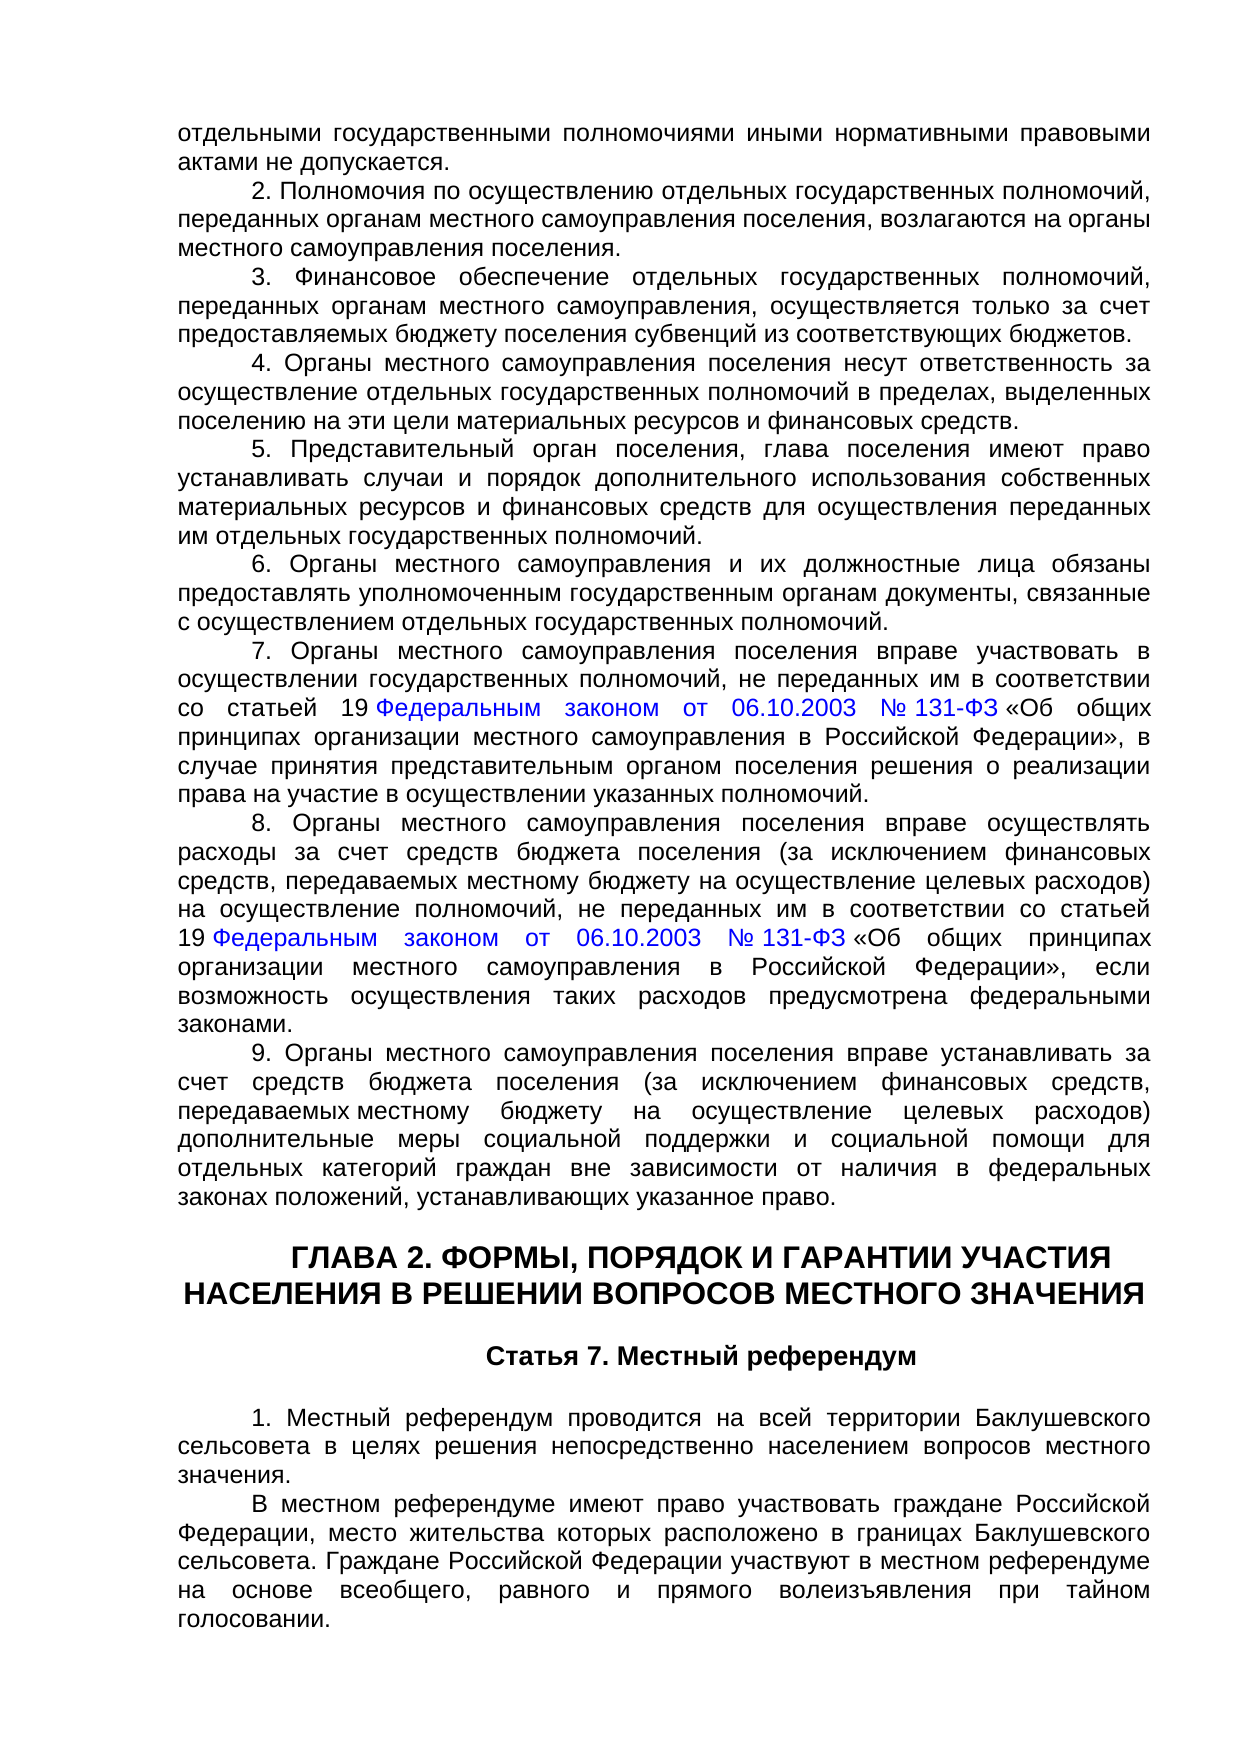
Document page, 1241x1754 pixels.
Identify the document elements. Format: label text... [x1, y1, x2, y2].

text 4. Органы местного самоуправления поселения несут ответственность за осуществление отдельных государственных полномочий в пределах, выделенных поселению на эти цели материальных ресурсов и финансовых средств. [177, 348, 1152, 434]
text 9. Органы местного самоуправления поселения вправе устанавливать за счет средств бюджета поселения (за исключением финансовых средств, передаваемых местному бюджету на осуществление целевых расходов) дополнительные меры социальной поддержки и социальной помощи для отдельных категорий граждан вне зависимости от наличия в федеральных законах положений, устанавливающих указанное право. [177, 1038, 1152, 1211]
text ГЛАВА 2. ФОРМЫ, ПОРЯДОК И ГАРАНТИИ УЧАСТИЯ НАСЕЛЕНИЯ В РЕШЕНИИ ВОПРОСОВ МЕСТНОГО ЗНАЧЕНИЯ [177, 1239, 1152, 1311]
text 7. Органы местного самоуправления поселения вправе участвовать в осуществлении государственных полномочий, не переданных им в соответствии со статьей 19 Федеральным законом от 06.10.2003 № 131-ФЗ «Об общих принципах организации местного самоуправления в Российской Федерации», в случае принятия представительным органом поселения решения о реализации права на участие в осуществлении указанных полномочий. [177, 636, 1152, 808]
text 8. Органы местного самоуправления поселения вправе осуществлять расходы за счет средств бюджета поселения (за исключением финансовых средств, передаваемых местному бюджету на осуществление целевых расходов) на осуществление полномочий, не переданных им в соответствии со статьей 19 Федеральным законом от 06.10.2003 № 131-ФЗ «Об общих принципах организации местного самоуправления в Российской Федерации», если возможность осуществления таких расходов предусмотрена федеральными законами. [177, 808, 1152, 1038]
text 6. Органы местного самоуправления и их должностные лица обязаны предоставлять уполномоченным государственным органам документы, связанные с осуществлением отдельных государственных полномочий. [177, 549, 1152, 636]
text Статья 7. Местный референдум [177, 1340, 1152, 1371]
text 3. Финансовое обеспечение отдельных государственных полномочий, переданных органам местного самоуправления, осуществляется только за счет предоставляемых бюджету поселения субвенций из соответствующих бюджетов. [177, 262, 1152, 348]
text 5. Представительный орган поселения, глава поселения имеют право устанавливать случаи и порядок дополнительного использования собственных материальных ресурсов и финансовых средств для осуществления переданных им отдельных государственных полномочий. [177, 434, 1152, 549]
text В местном референдуме имеют право участвовать граждане Российской Федерации, место жительства которых расположено в границах Баклушевского сельсовета. Граждане Российской Федерации участвуют в местном референдуме на основе всеобщего, равного и прямого волеизъявления при тайном голосовании. [177, 1489, 1152, 1632]
text 2. Полномочия по осуществлению отдельных государственных полномочий, переданных органам местного самоуправления поселения, возлагаются на органы местного самоуправления поселения. [177, 176, 1152, 262]
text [177, 118, 1152, 176]
text 1. Местный референдум проводится на всей территории Баклушевского сельсовета в целях решения непосредственно населением вопросов местного значения. [177, 1402, 1152, 1489]
